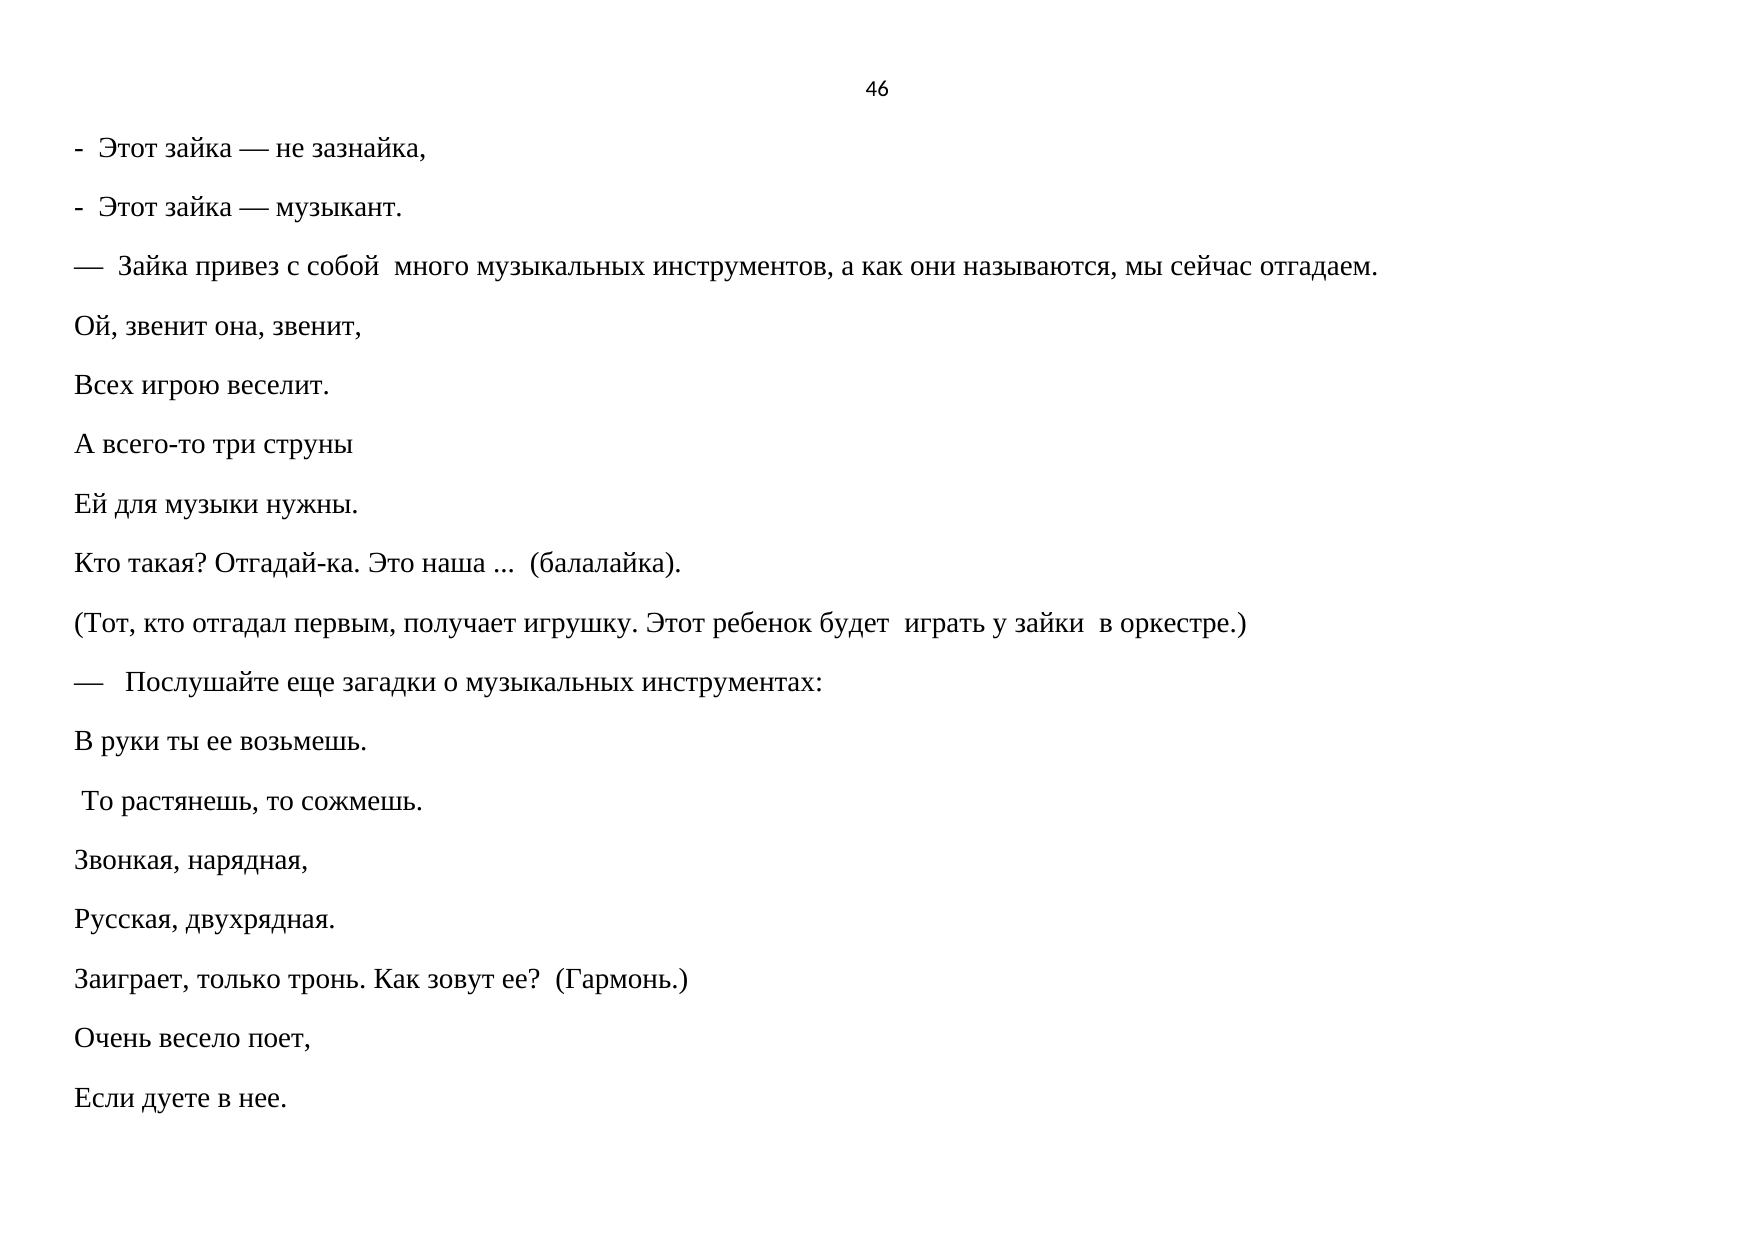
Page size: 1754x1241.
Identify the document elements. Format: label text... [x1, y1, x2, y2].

text — Зайка привез с собой много музыкальных инструментов, а как они называются, мы сейчас отгадаем. [74, 248, 1636, 282]
text Всех игрою веселит. [74, 367, 1636, 401]
text Кто такая? Отгадай-ка. Это наша ... (балалайка). [74, 545, 1636, 579]
text - Этот зайка — музыкант. [74, 189, 1636, 223]
text То растянешь, то сожмешь. [74, 783, 1636, 816]
text Заиграет, только тронь. Как зовут ее? (Гармонь.) [74, 961, 1636, 994]
text Звонкая, нарядная, [74, 842, 1636, 876]
text Ой, звенит она, звенит, [74, 308, 1636, 341]
text В руки ты ее возьмешь. [74, 723, 1636, 757]
text — Послушайте еще загадки о музыкальных инструментах: [74, 664, 1636, 698]
text (Тот, кто отгадал первым, получает игрушку. Этот ребенок будет играть у зайки в оркестре.) [74, 605, 1636, 638]
text - Этот зайка — не зазнайка, [74, 130, 1636, 163]
text Ей для музыки нужны. [74, 486, 1636, 519]
text Очень весело поет, [74, 1020, 1636, 1054]
text Русская, двухрядная. [74, 902, 1636, 935]
text А всего-то три струны [74, 427, 1636, 460]
text Если дуете в нее. [74, 1080, 1636, 1113]
